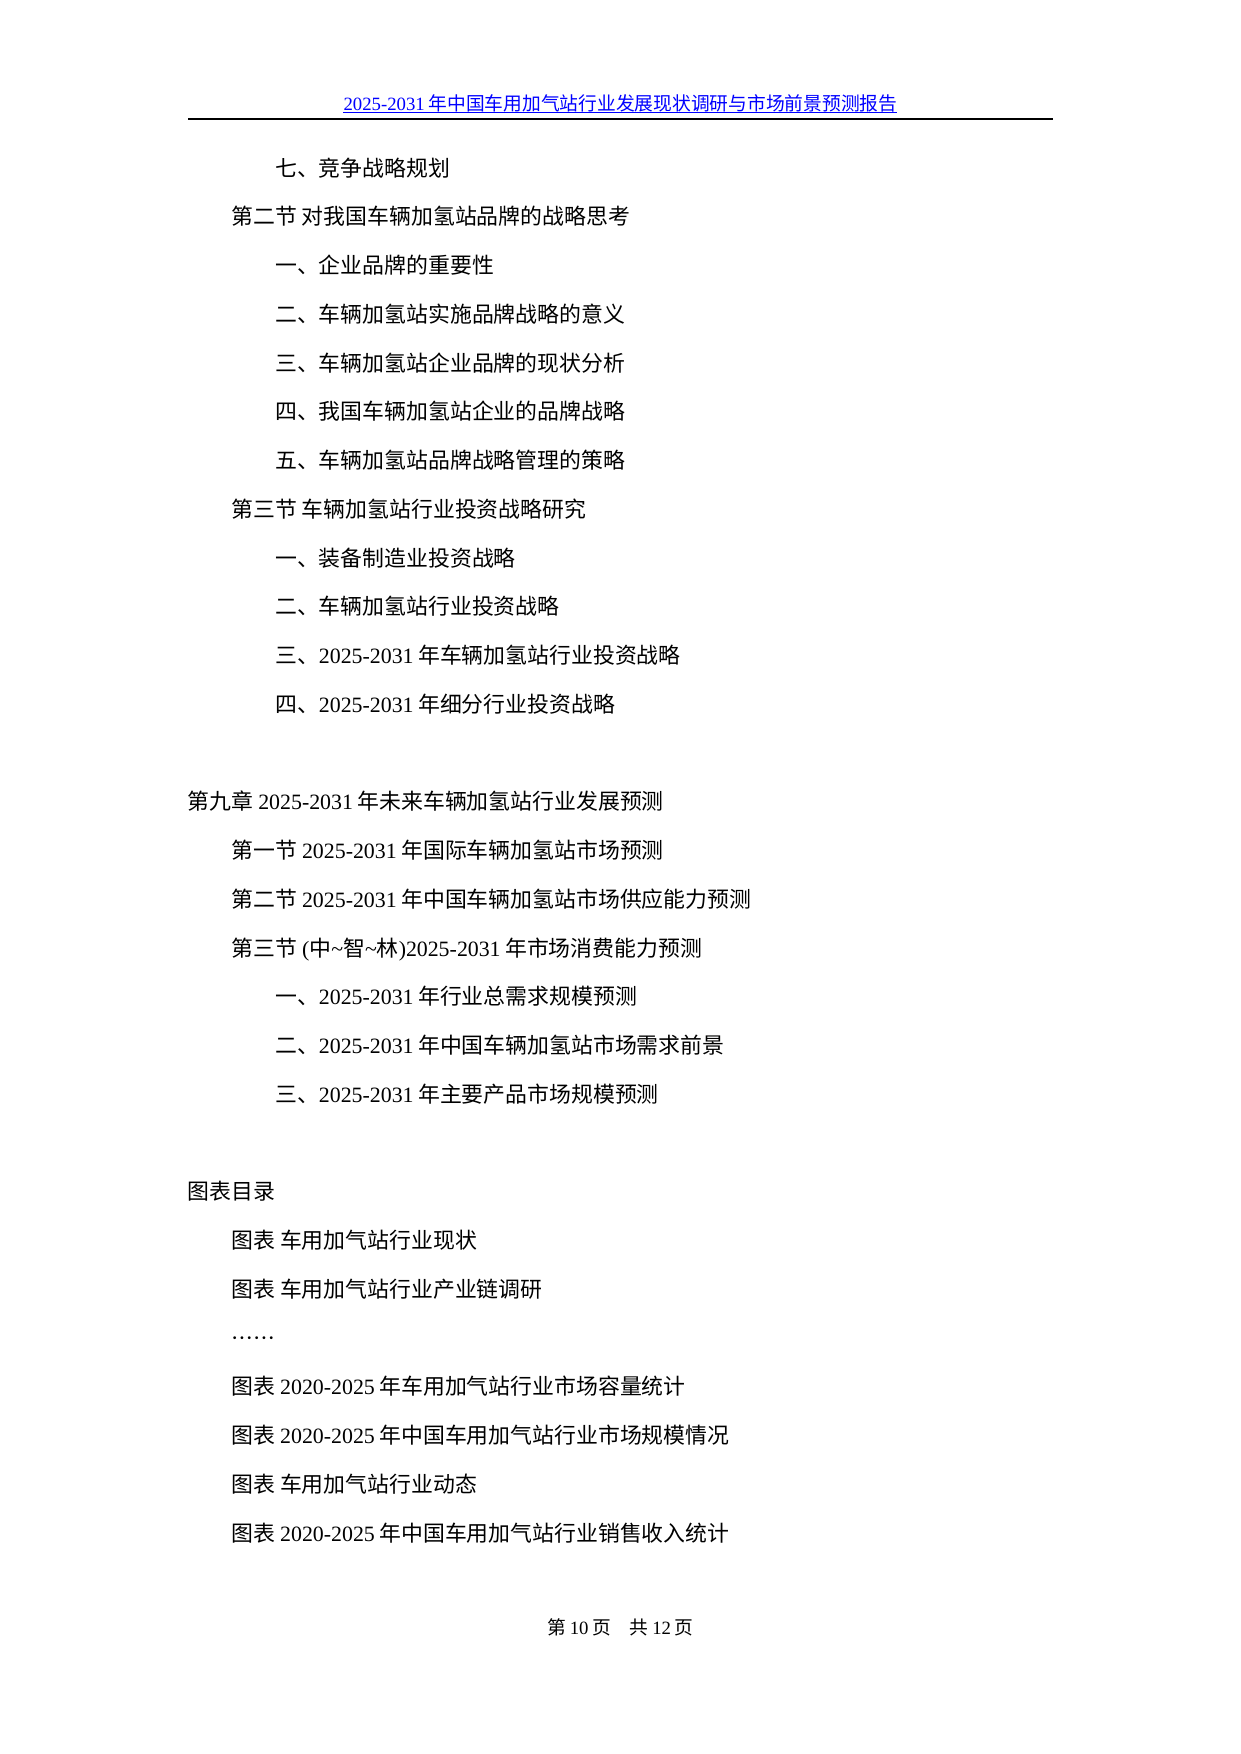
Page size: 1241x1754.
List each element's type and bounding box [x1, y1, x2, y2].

text [187, 150, 1053, 1548]
